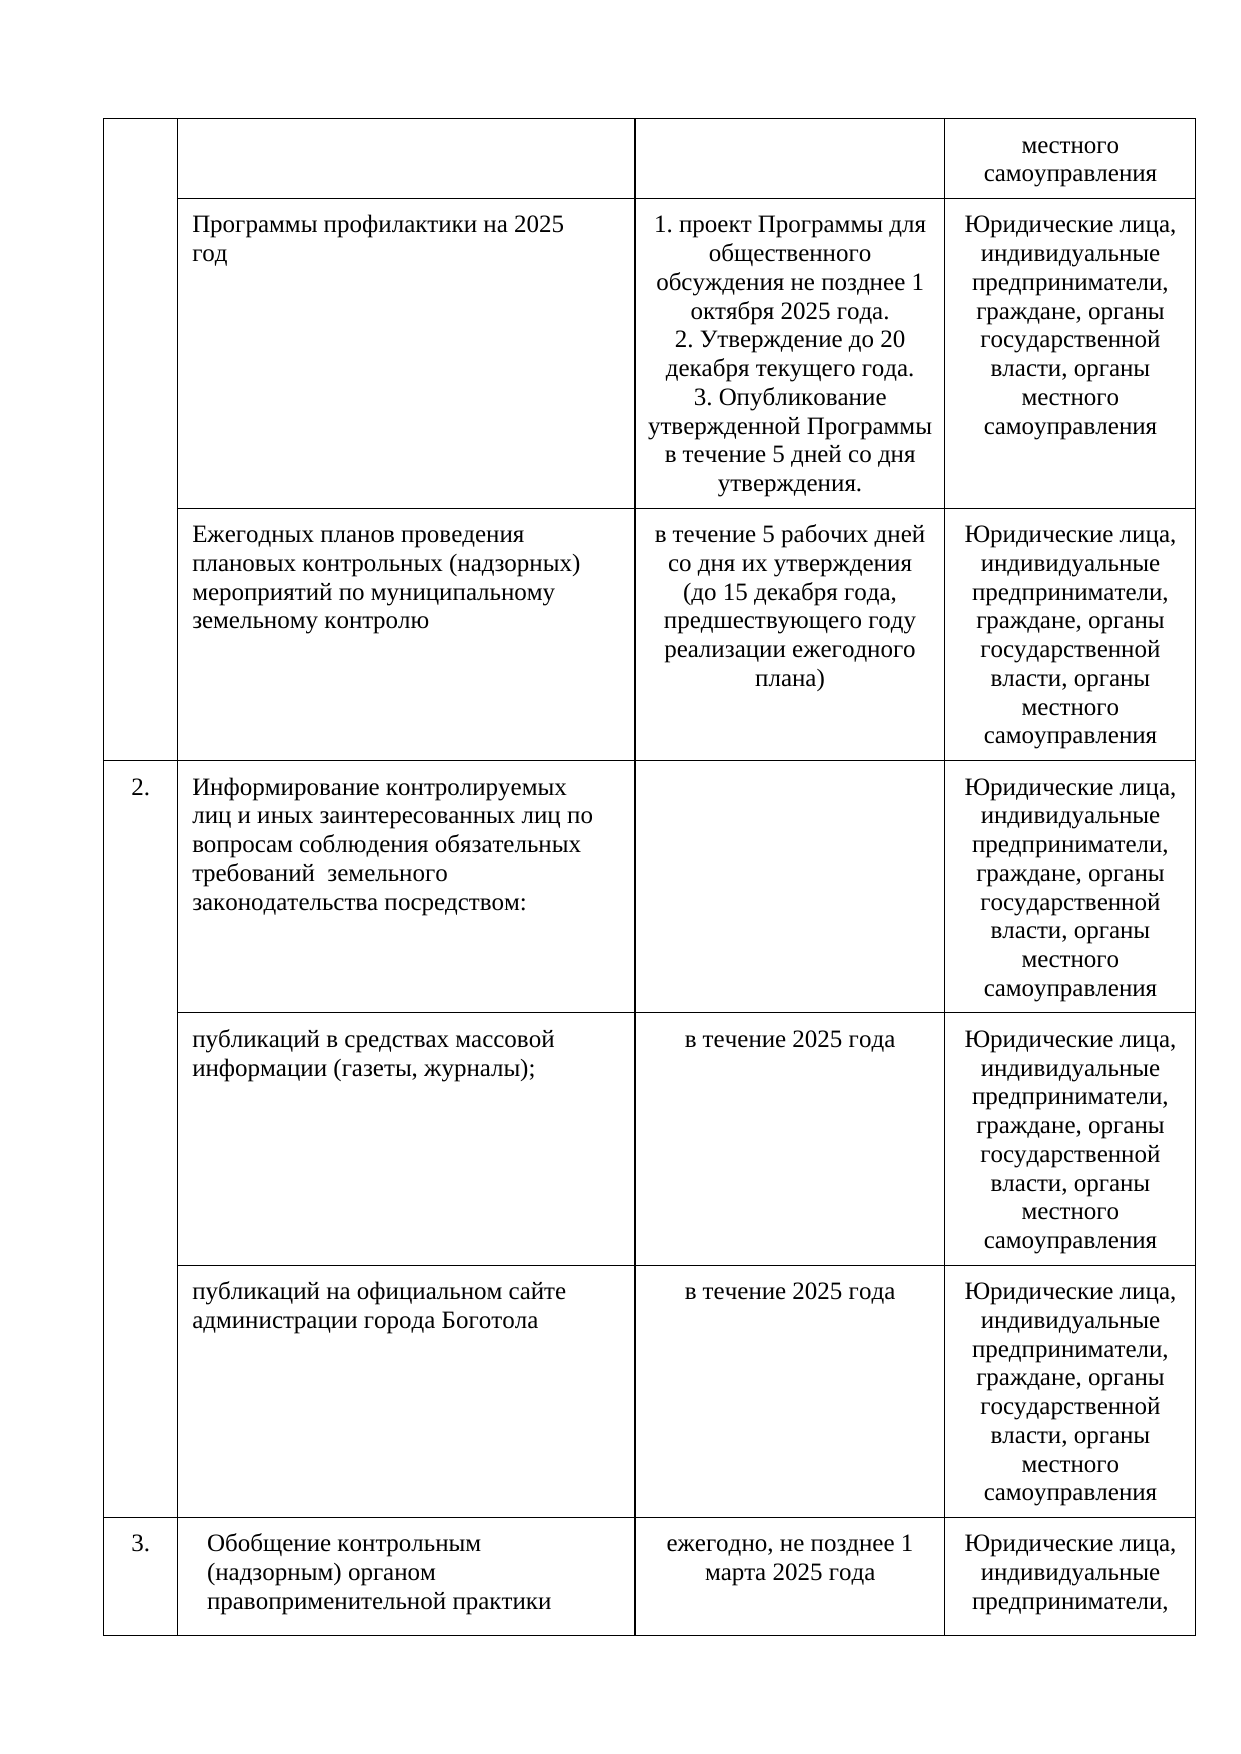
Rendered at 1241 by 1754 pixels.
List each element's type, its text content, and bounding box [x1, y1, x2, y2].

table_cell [945, 1518, 1195, 1635]
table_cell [636, 119, 944, 198]
table_cell 2. [104, 761, 177, 1517]
table_cell 3. [104, 1518, 177, 1635]
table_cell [178, 119, 634, 198]
table_cell Юридические лица, индивидуальные предприниматели, граждане, органы государственной власти, органы местного самоуправления [945, 199, 1195, 508]
table_cell публикаций на официальном сайте администрации города Боготола [178, 1266, 634, 1517]
table_cell в течение 2025 года [636, 1013, 944, 1264]
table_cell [178, 1518, 634, 1635]
table_cell [636, 761, 944, 1012]
table_cell Информирование контролируемых лиц и иных заинтересованных лиц по вопросам соблюдения обязательных требований земельного законодательства посредством: [178, 761, 634, 1012]
table_cell публикаций в средствах массовой информации (газеты, журналы); [178, 1013, 634, 1264]
table_cell 1. проект Программы для общественного обсуждения не позднее 1 октября 2025 года. 2. Утверждение до 20 декабря текущего года. 3. Опубликование утвержденной Программы в течение 5 дней со дня утверждения. [636, 199, 944, 508]
table_cell Юридические лица, индивидуальные предприниматели, граждане, органы государственной власти, органы местного самоуправления [945, 1013, 1195, 1264]
table_cell Программы профилактики на 2025 год [178, 199, 634, 508]
table_cell в течение 5 рабочих дней со дня их утверждения (до 15 декабря года, предшествующего году реализации ежегодного плана) [636, 509, 944, 760]
table_cell Юридические лица, индивидуальные предприниматели, граждане, органы государственной власти, органы местного самоуправления [945, 761, 1195, 1012]
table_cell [636, 1518, 944, 1635]
table_cell Ежегодных планов проведения плановых контрольных (надзорных) мероприятий по муниципальному земельному контролю [178, 509, 634, 760]
table_cell в течение 2025 года [636, 1266, 944, 1517]
table_cell Юридические лица, индивидуальные предприниматели, граждане, органы государственной власти, органы местного самоуправления [945, 509, 1195, 760]
table_cell Юридические лица, индивидуальные предприниматели, граждане, органы государственной власти, органы местного самоуправления [945, 1266, 1195, 1517]
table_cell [945, 119, 1195, 198]
